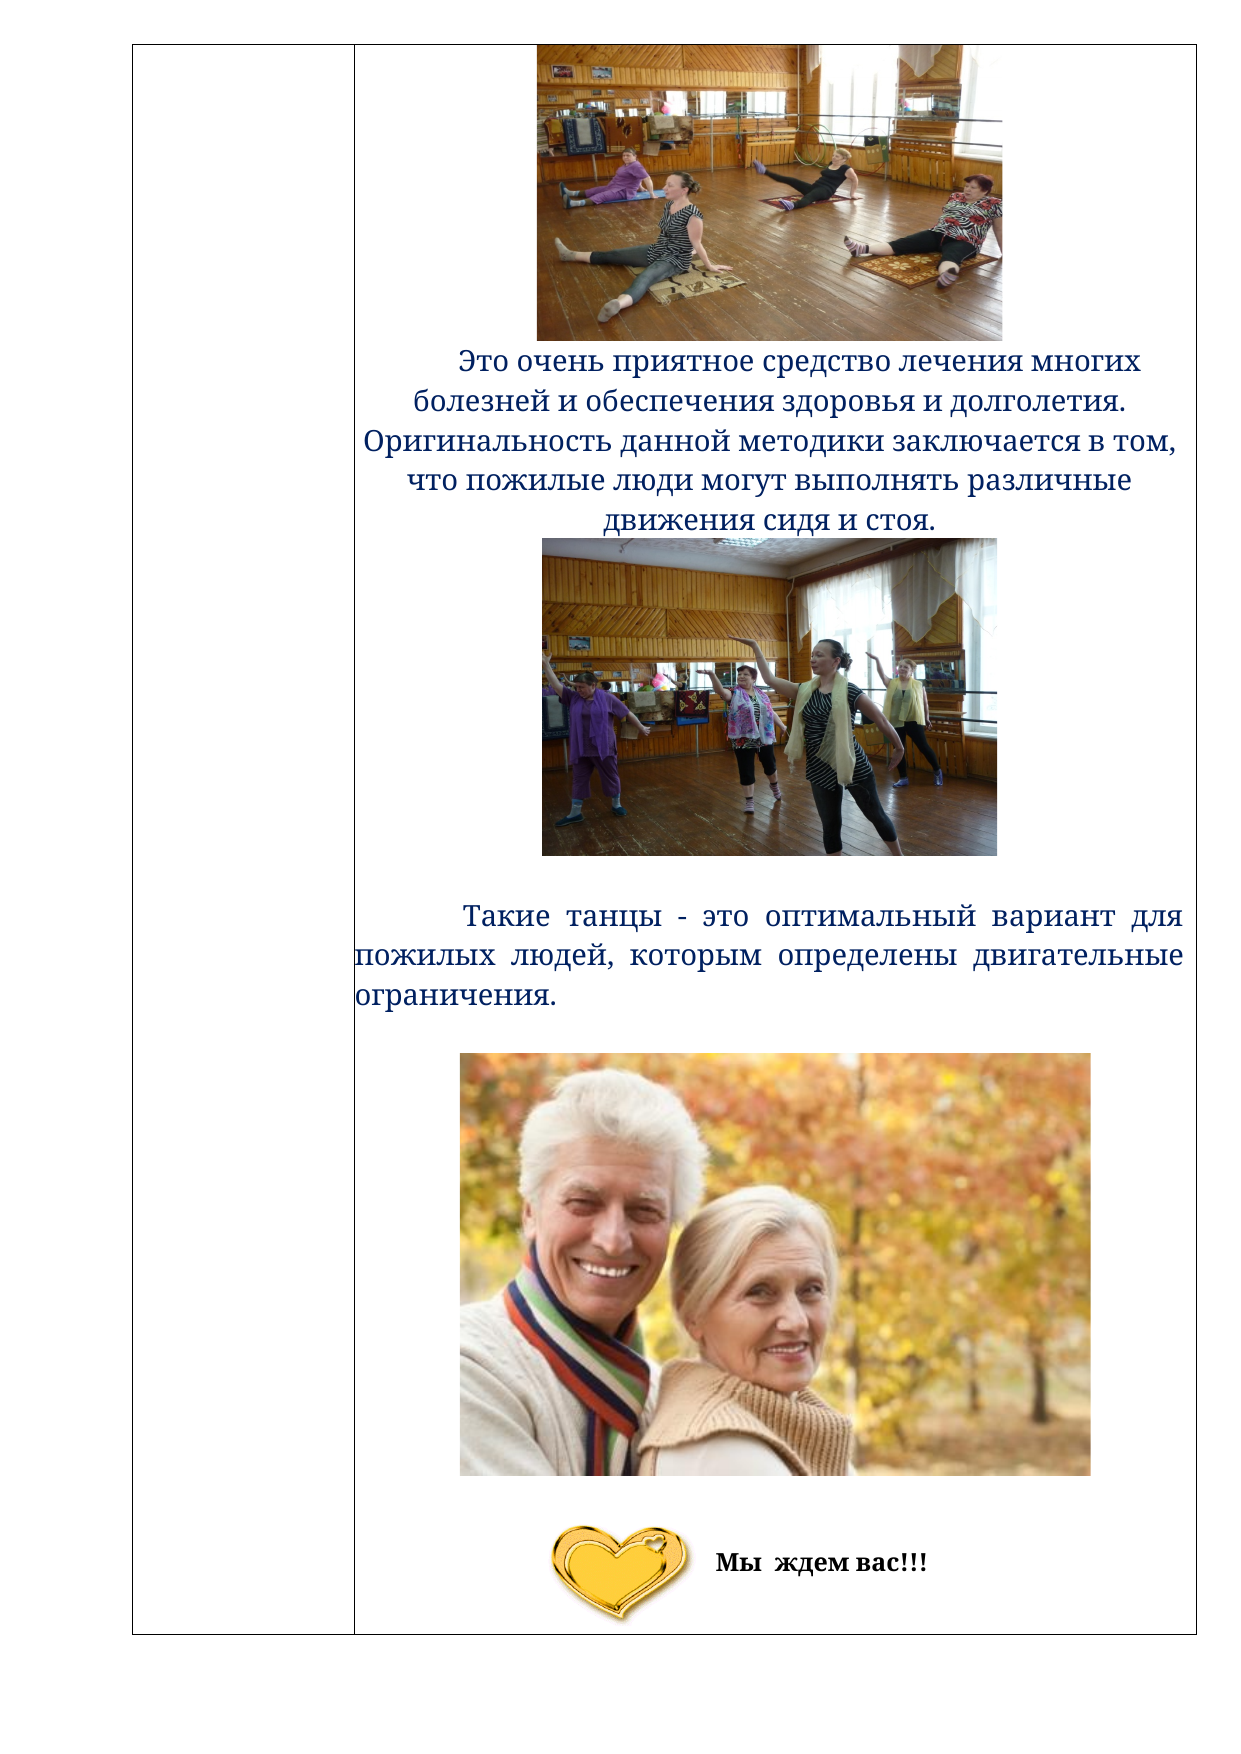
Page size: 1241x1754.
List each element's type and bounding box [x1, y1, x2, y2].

table_cell [355, 45, 1196, 1634]
picture [536, 45, 1003, 341]
picture [459, 1053, 1091, 1476]
picture [545, 1523, 697, 1627]
picture [542, 538, 998, 856]
table_cell [133, 45, 354, 1634]
